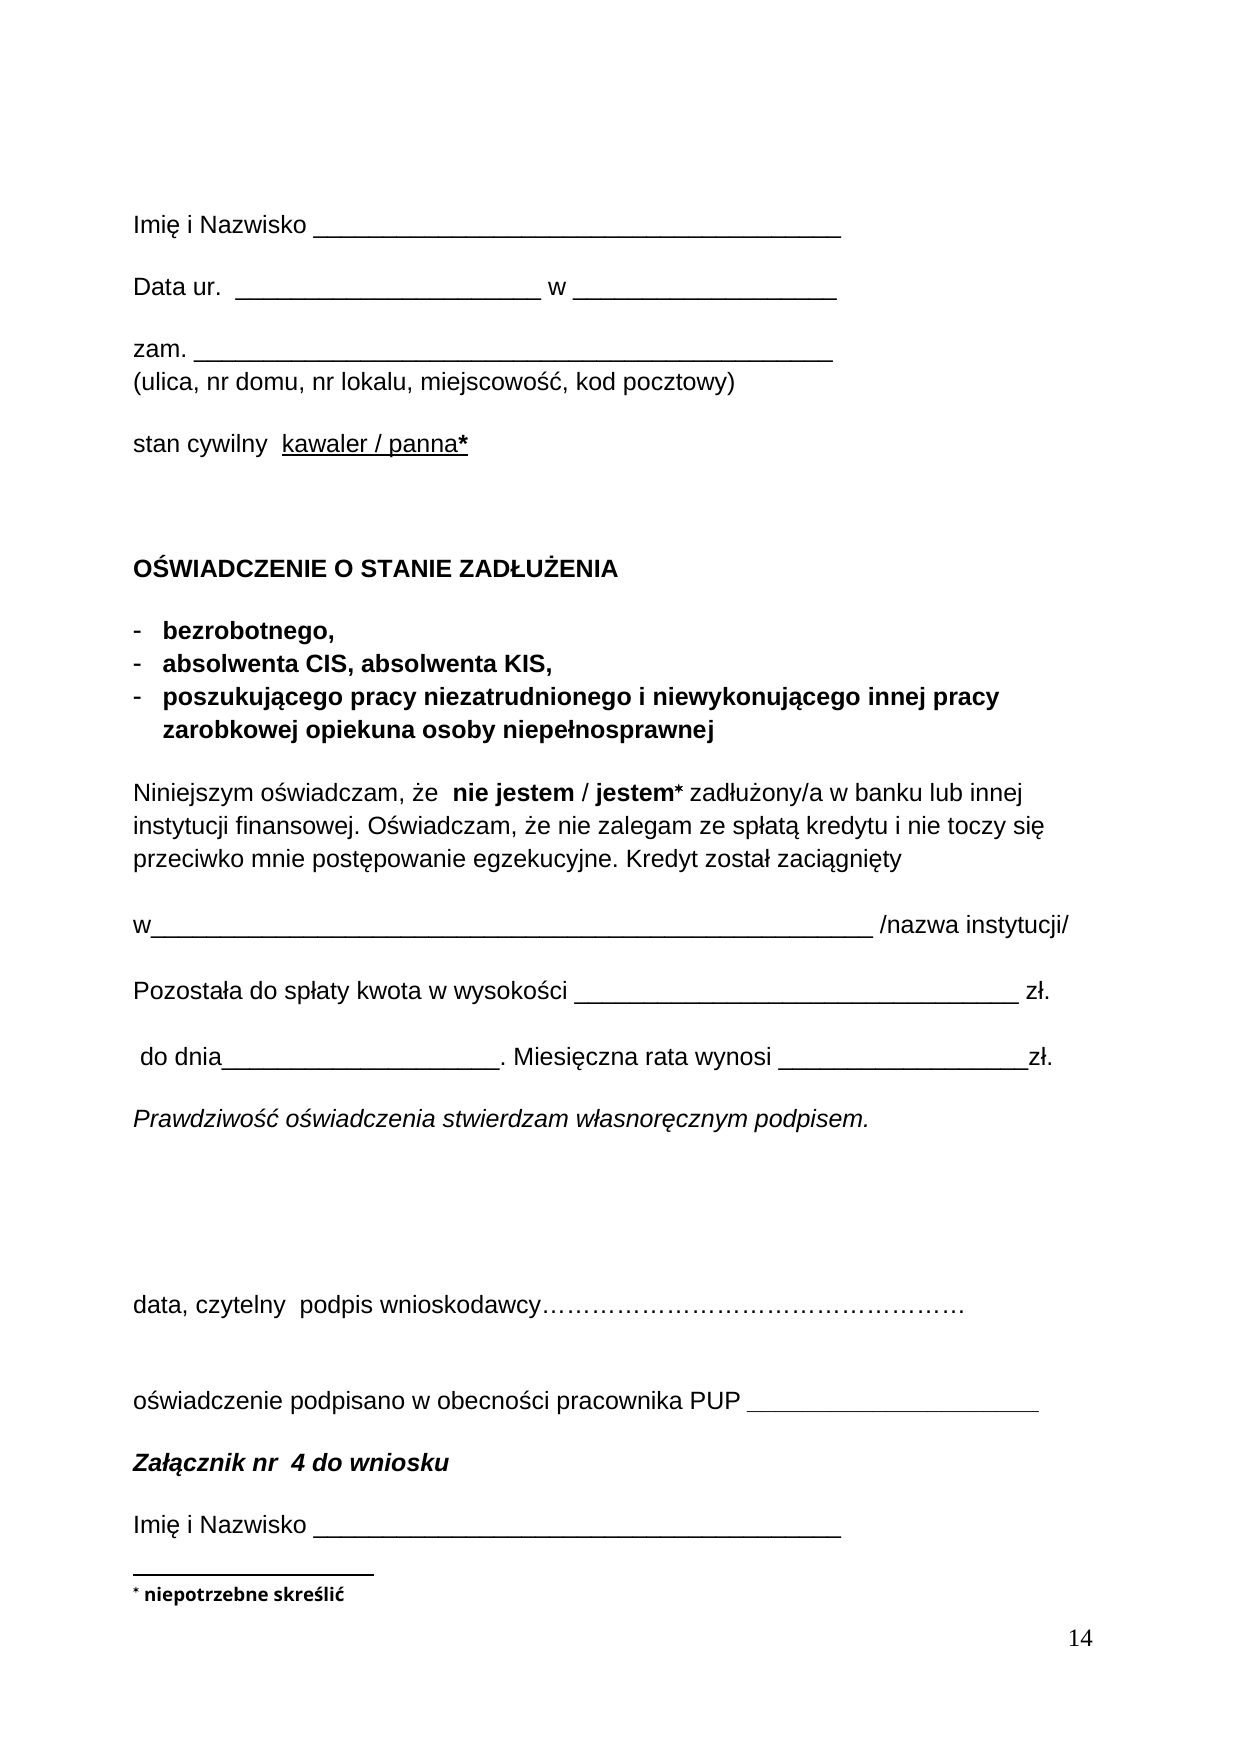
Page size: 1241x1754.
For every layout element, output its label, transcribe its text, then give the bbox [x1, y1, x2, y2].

text Prawdziwość oświadczenia stwierdzam własnoręcznym podpisem. [133, 1104, 1093, 1133]
subtitle bezrobotnego, [133, 616, 1093, 645]
text Załącznik nr 4 do wniosku [133, 1448, 1093, 1477]
text stan cywilny kawaler / panna* [133, 429, 1093, 458]
text data, czytelny podpis wnioskodawcy…………………………………………… [133, 1291, 1093, 1352]
subtitle poszukującego pracy niezatrudnionego i niewykonującego innej pracy zarobkowej opiekuna osoby niepełnosprawnej [133, 682, 1093, 744]
text Niniejszym oświadczam, że nie jestem / jestem zadłużony/a w banku lub innej instytucji finansowej. Oświadczam, że nie zalegam ze spłatą kredytu i nie toczy się przeciwko mnie postępowanie egzekucyjne. Kredyt został zaciągnięty w____________________________________________________ /nazwa instytucji/ Pozostała do spłaty kwota w wysokości ________________________________ zł. do dnia____________________. Miesięczna rata wynosi __________________zł. [133, 777, 1093, 1071]
subtitle OŚWIADCZENIE O STANIE ZADŁUŻENIA [133, 554, 1093, 582]
text zam. ______________________________________________ (ulica, nr domu, nr lokalu, miejscowość, kod pocztowy) [133, 334, 1093, 396]
text Imię i Nazwisko ______________________________________ [133, 210, 1093, 238]
text Imię i Nazwisko ______________________________________ [133, 1510, 1093, 1539]
text Data ur. ______________________ w ___________________ [133, 272, 1093, 301]
subtitle absolwenta CIS, absolwenta KIS, [133, 649, 1093, 678]
text oświadczenie podpisano w obecności pracownika PUP _____________________ [133, 1386, 1093, 1414]
